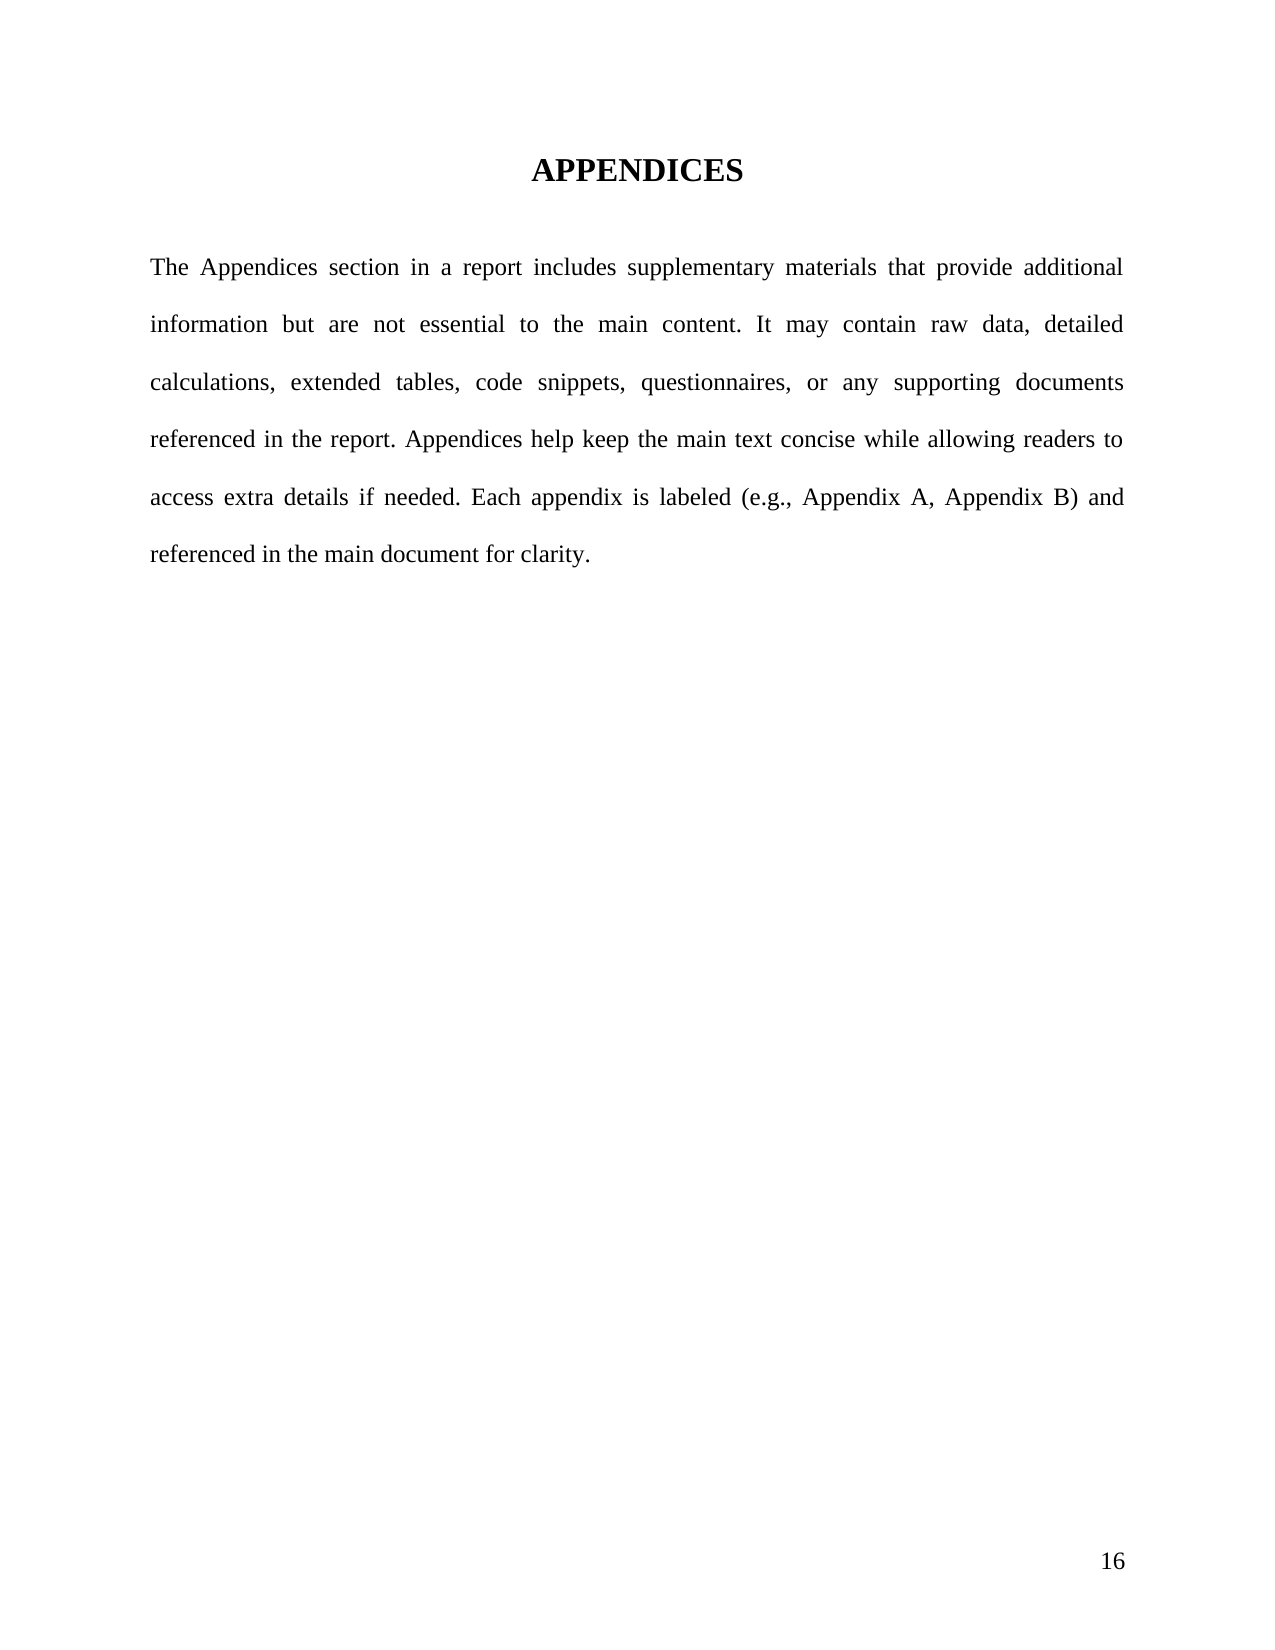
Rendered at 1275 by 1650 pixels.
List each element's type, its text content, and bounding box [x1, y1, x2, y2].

subtitle APPENDICES [150, 150, 1125, 188]
text The Appendices section in a report includes supplementary materials that provide additional information but are not essential to the main content. It may contain raw data, detailed calculations, extended tables, code snippets, questionnaires, or any supporting documents referenced in the report. Appendices help keep the main text concise while allowing readers to access extra details if needed. Each appendix is labeled (e.g., Appendix A, Appendix B) and referenced in the main document for clarity. [150, 252, 1125, 568]
